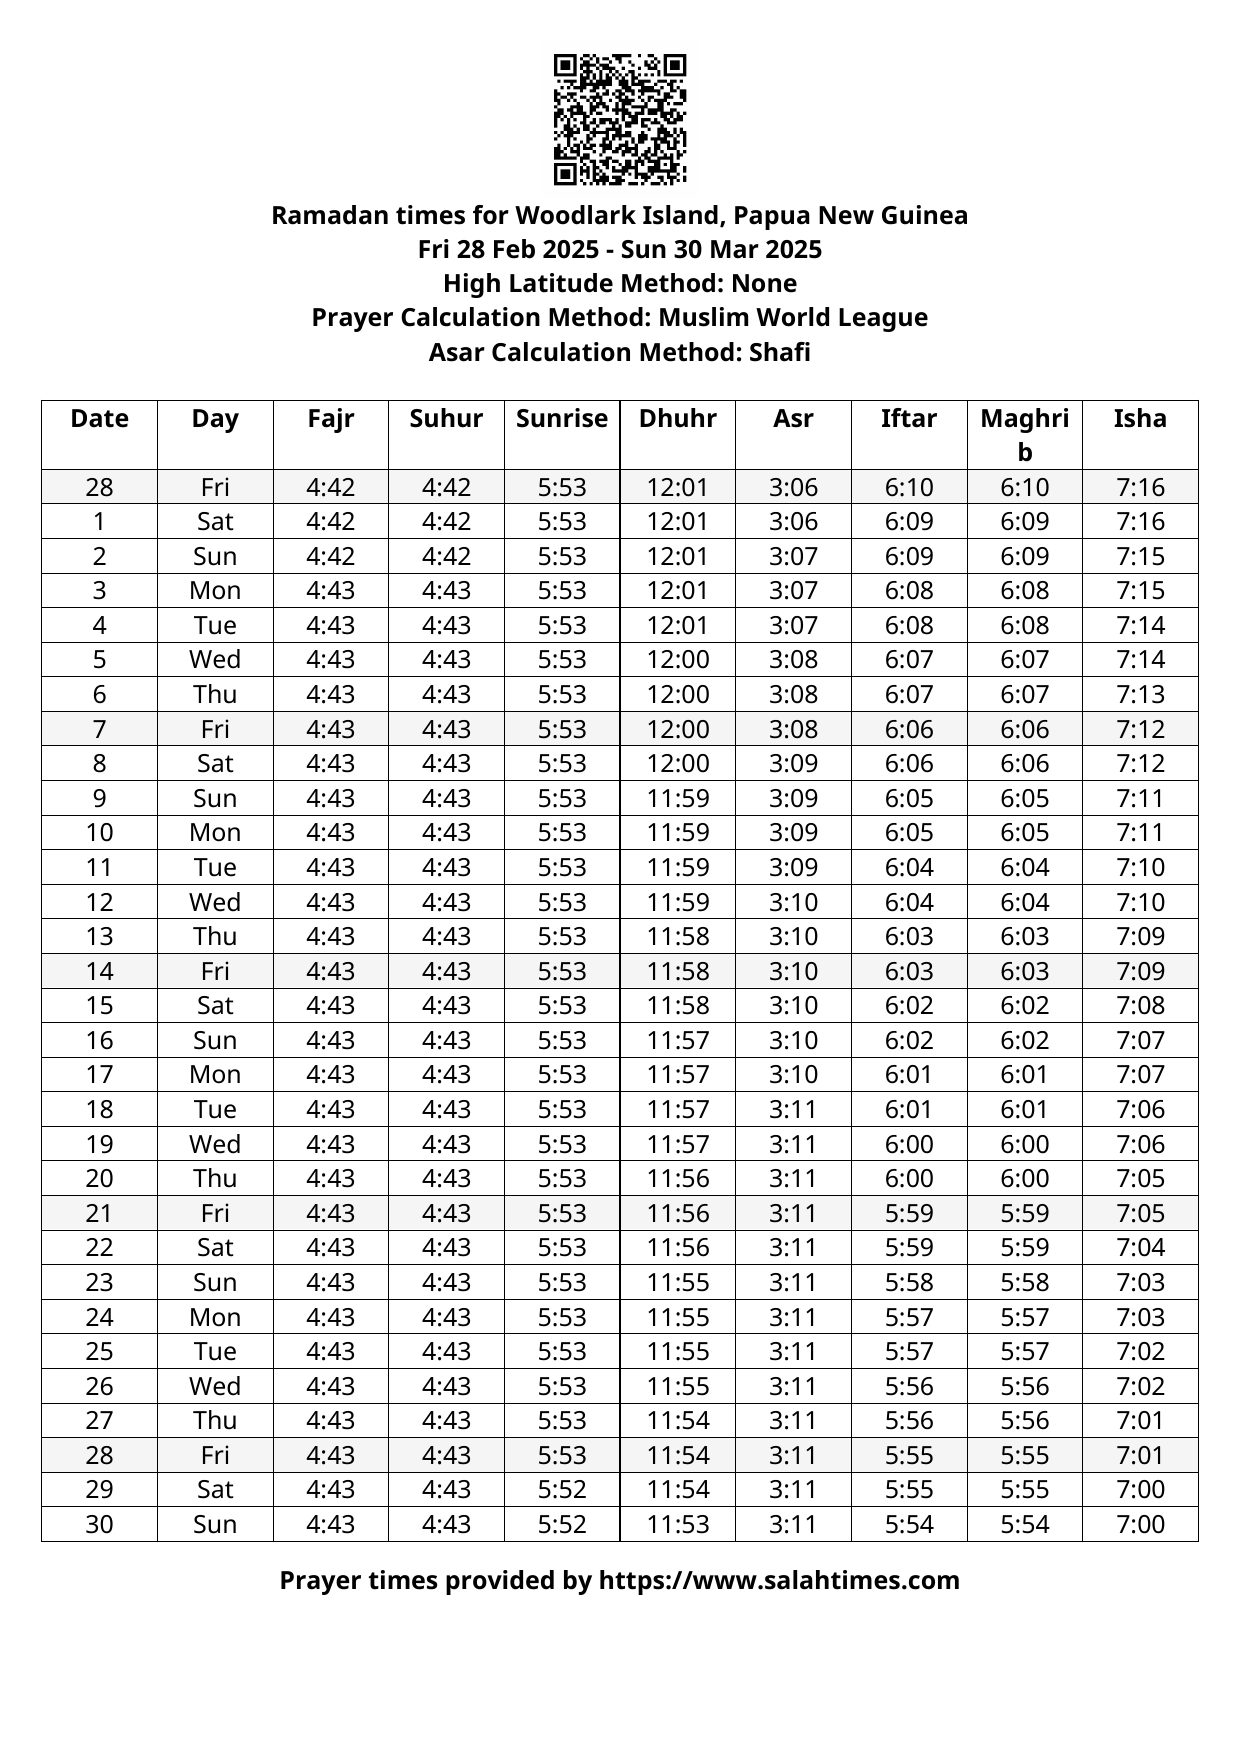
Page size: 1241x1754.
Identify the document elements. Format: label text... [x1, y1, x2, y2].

table_cell 11:57 [621, 1092, 735, 1126]
table_cell 4:43 [274, 608, 388, 642]
table_cell 12:01 [621, 608, 735, 642]
table_cell 4:43 [274, 677, 388, 711]
table_cell 5:53 [505, 1092, 619, 1126]
table_cell 5:57 [852, 1300, 967, 1333]
table_cell 12:01 [621, 470, 735, 503]
table_cell 4:43 [389, 1127, 504, 1160]
table_cell 6:08 [968, 574, 1082, 607]
table_cell 5:57 [968, 1300, 1082, 1333]
table_cell 4:43 [274, 781, 388, 814]
table_cell 4:42 [389, 470, 504, 503]
table_cell Fri [158, 1196, 273, 1229]
table_cell 3:11 [736, 1092, 851, 1126]
table_cell Mon [158, 816, 273, 849]
table_cell 6:07 [968, 677, 1082, 711]
table_cell Fri [158, 954, 273, 987]
table_cell 7:07 [1083, 1023, 1198, 1057]
table_cell 5:58 [968, 1265, 1082, 1299]
table_cell 5:53 [505, 885, 619, 918]
table_cell 6:04 [852, 850, 967, 884]
table_cell 27 [42, 1404, 157, 1437]
table_cell 6:10 [968, 470, 1082, 503]
table_cell 5:59 [852, 1196, 967, 1229]
table_cell 6:00 [852, 1161, 967, 1195]
table_cell 6:05 [968, 816, 1082, 849]
table_cell Wed [158, 1127, 273, 1160]
table_cell 11:54 [621, 1438, 735, 1472]
table_cell 7:09 [1083, 919, 1198, 953]
table_cell 3:07 [736, 539, 851, 572]
table_cell 5:55 [852, 1438, 967, 1472]
table_header Date [42, 401, 157, 469]
table_cell 5:57 [968, 1334, 1082, 1368]
table_cell Sat [158, 746, 273, 780]
table_cell 4:43 [389, 643, 504, 676]
table_cell 6:03 [968, 954, 1082, 987]
table_cell 6:04 [968, 885, 1082, 918]
table_cell 4:43 [389, 1092, 504, 1126]
table_cell 7:14 [1083, 608, 1198, 642]
table_cell 11:56 [621, 1161, 735, 1195]
table_cell 4:43 [389, 1023, 504, 1057]
table_cell 4:43 [274, 1196, 388, 1229]
table_cell 6:00 [968, 1161, 1082, 1195]
table_cell 5:53 [505, 816, 619, 849]
table_cell 3:11 [736, 1161, 851, 1195]
table_cell 10 [42, 816, 157, 849]
table_cell 3:11 [736, 1231, 851, 1264]
table_cell 26 [42, 1369, 157, 1402]
table_cell 12:00 [621, 677, 735, 711]
table_cell Thu [158, 919, 273, 953]
table_cell Fri [158, 1438, 273, 1472]
table_cell 3:11 [736, 1507, 851, 1541]
table_cell 4:43 [274, 989, 388, 1022]
table_cell 4:43 [274, 1369, 388, 1402]
table_cell 7:15 [1083, 574, 1198, 607]
table_cell 4:43 [274, 746, 388, 780]
table_cell 25 [42, 1334, 157, 1368]
table_cell 5:58 [852, 1265, 967, 1299]
table_cell Wed [158, 885, 273, 918]
table_cell 7:03 [1083, 1265, 1198, 1299]
table_cell 11:59 [621, 816, 735, 849]
table_cell 7 [42, 712, 157, 745]
text Fri 28 Feb 2025 - Sun 30 Mar 2025 [42, 232, 1198, 266]
table_cell 17 [42, 1058, 157, 1091]
table_cell 3:11 [736, 1369, 851, 1402]
table_cell 6:04 [852, 885, 967, 918]
table_cell 3:11 [736, 1404, 851, 1437]
table_cell 16 [42, 1023, 157, 1057]
table_cell 7:07 [1083, 1058, 1198, 1091]
table_cell 18 [42, 1092, 157, 1126]
table_cell 4:43 [274, 1092, 388, 1126]
table_cell 4:43 [274, 1231, 388, 1264]
table_cell 5:55 [968, 1473, 1082, 1506]
table_cell 5:52 [505, 1507, 619, 1541]
table_cell 6:06 [852, 712, 967, 745]
table_cell 3:07 [736, 608, 851, 642]
table_cell 12:00 [621, 746, 735, 780]
table_cell 11:53 [621, 1507, 735, 1541]
table_cell 6:02 [852, 989, 967, 1022]
table_cell 4:43 [389, 746, 504, 780]
table_cell 7:00 [1083, 1473, 1198, 1506]
table_header Asr [736, 401, 851, 469]
table_cell 6:03 [968, 919, 1082, 953]
table_cell 5:55 [852, 1473, 967, 1506]
table_cell 23 [42, 1265, 157, 1299]
table_cell 12:01 [621, 539, 735, 572]
table_cell 3 [42, 574, 157, 607]
table_cell 4:43 [274, 919, 388, 953]
table_cell 5:53 [505, 608, 619, 642]
table_cell 11:58 [621, 989, 735, 1022]
table_cell 6:03 [852, 954, 967, 987]
table_cell 4:42 [274, 504, 388, 538]
table_cell 4:43 [274, 643, 388, 676]
table_cell 4:43 [274, 850, 388, 884]
table_cell 5:59 [852, 1231, 967, 1264]
table_cell 6:04 [968, 850, 1082, 884]
table_cell 3:07 [736, 574, 851, 607]
table_cell 11:58 [621, 954, 735, 987]
table_cell 4:43 [389, 1231, 504, 1264]
table_cell 5:56 [852, 1369, 967, 1402]
table_cell 5:59 [968, 1231, 1082, 1264]
table_cell 5:53 [505, 1369, 619, 1402]
table_cell 4:43 [389, 1265, 504, 1299]
table_cell 4:42 [274, 539, 388, 572]
table_cell 5:53 [505, 781, 619, 814]
table_cell 3:09 [736, 850, 851, 884]
table_cell 6:06 [852, 746, 967, 780]
table_cell 3:09 [736, 816, 851, 849]
table_cell 4 [42, 608, 157, 642]
table_cell 4:43 [389, 712, 504, 745]
table_cell 4:43 [274, 574, 388, 607]
table_cell 4:43 [274, 954, 388, 987]
table_cell 5:52 [505, 1473, 619, 1506]
table_cell 6:10 [852, 470, 967, 503]
table_cell Sun [158, 1023, 273, 1057]
table_cell 5:53 [505, 504, 619, 538]
table_cell 4:42 [274, 470, 388, 503]
table_cell 6:01 [968, 1058, 1082, 1091]
table_cell 6:07 [852, 643, 967, 676]
table_cell 4:43 [389, 1161, 504, 1195]
table_cell 3:09 [736, 746, 851, 780]
table_cell 7:13 [1083, 677, 1198, 711]
table_cell 3:08 [736, 643, 851, 676]
table_cell 12:00 [621, 712, 735, 745]
table_cell 11:55 [621, 1334, 735, 1368]
table_cell 4:43 [274, 1473, 388, 1506]
table_cell 3:11 [736, 1438, 851, 1472]
table_cell 5:53 [505, 746, 619, 780]
table_cell 6:05 [968, 781, 1082, 814]
table_cell 5:55 [968, 1438, 1082, 1472]
table_cell 7:05 [1083, 1196, 1198, 1229]
table_cell 4:43 [274, 1058, 388, 1091]
table_cell 7:16 [1083, 470, 1198, 503]
table_cell 7:00 [1083, 1507, 1198, 1541]
table_cell 4:43 [274, 1300, 388, 1333]
table_cell Mon [158, 574, 273, 607]
table_cell 7:12 [1083, 746, 1198, 780]
table_cell 7:02 [1083, 1369, 1198, 1402]
table_cell 5:54 [968, 1507, 1082, 1541]
table_cell 4:43 [389, 1473, 504, 1506]
table_cell 12 [42, 885, 157, 918]
table_cell 12:01 [621, 504, 735, 538]
table_cell 6:03 [852, 919, 967, 953]
table_cell 20 [42, 1161, 157, 1195]
table_cell 3:11 [736, 1300, 851, 1333]
table_cell 3:10 [736, 989, 851, 1022]
table_cell Thu [158, 1404, 273, 1437]
table_cell 5:53 [505, 712, 619, 745]
table_cell 11:55 [621, 1369, 735, 1402]
table_cell 13 [42, 919, 157, 953]
table_cell 11:57 [621, 1058, 735, 1091]
table_cell 28 [42, 1438, 157, 1472]
table_cell 3:06 [736, 470, 851, 503]
table_cell 4:43 [389, 608, 504, 642]
table_cell 4:43 [389, 1438, 504, 1472]
table_cell 11:59 [621, 850, 735, 884]
table_cell 4:43 [389, 1369, 504, 1402]
table_cell Fri [158, 712, 273, 745]
table_cell 4:43 [389, 1058, 504, 1091]
table_cell 11:55 [621, 1300, 735, 1333]
table_cell 5:56 [968, 1404, 1082, 1437]
table_cell 7:12 [1083, 712, 1198, 745]
table_cell 6:09 [852, 539, 967, 572]
table_cell 7:03 [1083, 1300, 1198, 1333]
table_cell 7:10 [1083, 885, 1198, 918]
table_cell 3:06 [736, 504, 851, 538]
table_cell Wed [158, 1369, 273, 1402]
table_cell 12:00 [621, 643, 735, 676]
table_cell 6:06 [968, 746, 1082, 780]
table_cell 3:11 [736, 1473, 851, 1506]
table_cell 4:42 [389, 539, 504, 572]
table_cell 5:53 [505, 574, 619, 607]
table_cell 3:11 [736, 1265, 851, 1299]
table_cell 4:43 [389, 919, 504, 953]
table_cell Mon [158, 1300, 273, 1333]
table_cell 11:56 [621, 1231, 735, 1264]
table_cell 11 [42, 850, 157, 884]
table_cell 4:43 [274, 1265, 388, 1299]
table_header Iftar [852, 401, 967, 469]
table_cell 28 [42, 470, 157, 503]
text Prayer times provided by https://www.salahtimes.com [42, 1563, 1198, 1597]
table_cell 11:57 [621, 1023, 735, 1057]
table_cell Sat [158, 1231, 273, 1264]
table_cell 8 [42, 746, 157, 780]
table_cell 5:56 [852, 1404, 967, 1437]
table_cell Mon [158, 1058, 273, 1091]
table_cell 4:43 [389, 1404, 504, 1437]
table_header Day [158, 401, 273, 469]
table_cell 6:05 [852, 781, 967, 814]
table_cell 4:43 [274, 1438, 388, 1472]
table_cell 4:43 [274, 1334, 388, 1368]
table_cell 4:43 [389, 781, 504, 814]
table_cell 5:53 [505, 677, 619, 711]
table_cell Sun [158, 539, 273, 572]
table_cell 7:01 [1083, 1404, 1198, 1437]
table_cell 11:59 [621, 885, 735, 918]
table_cell 29 [42, 1473, 157, 1506]
table_cell 7:14 [1083, 643, 1198, 676]
table_cell 5:57 [852, 1334, 967, 1368]
table_header Maghrib [968, 401, 1082, 469]
table_cell Sun [158, 1265, 273, 1299]
table_cell 7:09 [1083, 954, 1198, 987]
table_cell 5:53 [505, 1300, 619, 1333]
table_cell Tue [158, 850, 273, 884]
table_cell 4:43 [389, 850, 504, 884]
picture [542, 41, 699, 198]
text Prayer Calculation Method: Muslim World League [42, 300, 1198, 334]
table_cell 5:53 [505, 919, 619, 953]
table_cell 11:57 [621, 1127, 735, 1160]
table_cell 6:02 [852, 1023, 967, 1057]
table_cell 5:53 [505, 643, 619, 676]
table_cell 5:53 [505, 1023, 619, 1057]
table_cell 5:53 [505, 989, 619, 1022]
table_cell 5:53 [505, 539, 619, 572]
table_cell 6:08 [852, 574, 967, 607]
table_cell 4:43 [274, 712, 388, 745]
table_cell 6:07 [968, 643, 1082, 676]
table_cell 5:53 [505, 1334, 619, 1368]
table_cell 11:58 [621, 919, 735, 953]
table_cell 4:43 [389, 574, 504, 607]
table_cell 22 [42, 1231, 157, 1264]
table_cell 11:54 [621, 1473, 735, 1506]
table_cell 6:00 [968, 1127, 1082, 1160]
table_cell 5:53 [505, 850, 619, 884]
table_cell 7:06 [1083, 1127, 1198, 1160]
table_cell Wed [158, 643, 273, 676]
table_cell 5:53 [505, 1058, 619, 1091]
table_cell 6:05 [852, 816, 967, 849]
table_cell 5:53 [505, 1127, 619, 1160]
table_cell 4:43 [274, 1127, 388, 1160]
table_cell 4:43 [389, 954, 504, 987]
table_cell 11:59 [621, 781, 735, 814]
table_cell 6 [42, 677, 157, 711]
table_cell 6:01 [852, 1058, 967, 1091]
table_cell 7:01 [1083, 1438, 1198, 1472]
text High Latitude Method: None [42, 266, 1198, 300]
text Asar Calculation Method: Shafi [42, 334, 1198, 368]
table_cell 7:11 [1083, 816, 1198, 849]
table_cell 6:09 [968, 539, 1082, 572]
table_header Sunrise [505, 401, 619, 469]
table_header Fajr [274, 401, 388, 469]
table_cell 6:02 [968, 1023, 1082, 1057]
table_header Isha [1083, 401, 1198, 469]
table_cell 5 [42, 643, 157, 676]
table_cell 5:53 [505, 1438, 619, 1472]
table_cell 4:43 [389, 885, 504, 918]
table_cell 21 [42, 1196, 157, 1229]
table_cell 3:11 [736, 1334, 851, 1368]
table_cell 11:56 [621, 1196, 735, 1229]
table_cell 3:10 [736, 1058, 851, 1091]
table_cell 5:53 [505, 1161, 619, 1195]
table_cell 4:43 [389, 989, 504, 1022]
table_cell 11:54 [621, 1404, 735, 1437]
table_cell 3:10 [736, 1023, 851, 1057]
table_cell Tue [158, 608, 273, 642]
table_cell 4:43 [389, 1334, 504, 1368]
table_cell 3:10 [736, 954, 851, 987]
table_cell 4:43 [389, 1507, 504, 1541]
table_cell 7:16 [1083, 504, 1198, 538]
table_cell 6:08 [968, 608, 1082, 642]
table_cell 4:43 [274, 1507, 388, 1541]
table_cell 6:06 [968, 712, 1082, 745]
table_cell 12:01 [621, 574, 735, 607]
table_cell 3:11 [736, 1127, 851, 1160]
table_cell 4:43 [389, 1196, 504, 1229]
table_cell 4:43 [389, 677, 504, 711]
table_cell 5:53 [505, 1404, 619, 1437]
table_cell 7:02 [1083, 1334, 1198, 1368]
table_cell 19 [42, 1127, 157, 1160]
table_cell 15 [42, 989, 157, 1022]
table_cell 11:55 [621, 1265, 735, 1299]
table_cell 14 [42, 954, 157, 987]
table_cell Fri [158, 470, 273, 503]
table_cell 7:05 [1083, 1161, 1198, 1195]
table_cell 3:11 [736, 1196, 851, 1229]
table_cell 7:11 [1083, 781, 1198, 814]
table_cell 6:09 [968, 504, 1082, 538]
table_cell 5:53 [505, 954, 619, 987]
table_cell 3:08 [736, 712, 851, 745]
table_cell Tue [158, 1092, 273, 1126]
table_cell 6:00 [852, 1127, 967, 1160]
table_cell 4:43 [274, 885, 388, 918]
table_cell 7:10 [1083, 850, 1198, 884]
table_cell 6:01 [852, 1092, 967, 1126]
table_cell 7:15 [1083, 539, 1198, 572]
table_cell 7:08 [1083, 989, 1198, 1022]
table_cell 3:09 [736, 781, 851, 814]
table_cell 24 [42, 1300, 157, 1333]
table_cell Sun [158, 781, 273, 814]
table_cell 5:56 [968, 1369, 1082, 1402]
table_cell 6:02 [968, 989, 1082, 1022]
table_cell 7:04 [1083, 1231, 1198, 1264]
table_cell 5:53 [505, 470, 619, 503]
table_cell 5:59 [968, 1196, 1082, 1229]
table_cell 6:01 [968, 1092, 1082, 1126]
table_cell 4:43 [274, 816, 388, 849]
table_cell Sat [158, 1473, 273, 1506]
text Ramadan times for Woodlark Island, Papua New Guinea [42, 198, 1198, 232]
table_cell Sat [158, 989, 273, 1022]
table_cell 4:43 [389, 816, 504, 849]
table_cell 4:43 [389, 1300, 504, 1333]
table_cell 9 [42, 781, 157, 814]
table_cell 3:10 [736, 919, 851, 953]
table_cell 7:06 [1083, 1092, 1198, 1126]
table_cell 5:53 [505, 1231, 619, 1264]
table_cell 3:08 [736, 677, 851, 711]
table_cell Tue [158, 1334, 273, 1368]
table_cell 5:53 [505, 1196, 619, 1229]
table_cell 6:07 [852, 677, 967, 711]
table_cell 4:42 [389, 504, 504, 538]
table_cell 2 [42, 539, 157, 572]
table_cell 4:43 [274, 1023, 388, 1057]
table_header Dhuhr [621, 401, 735, 469]
table_cell Thu [158, 677, 273, 711]
table_cell 4:43 [274, 1404, 388, 1437]
table_cell 5:53 [505, 1265, 619, 1299]
table_cell Sun [158, 1507, 273, 1541]
table_cell 3:10 [736, 885, 851, 918]
table_cell 1 [42, 504, 157, 538]
table_cell 30 [42, 1507, 157, 1541]
table_cell 5:54 [852, 1507, 967, 1541]
table_cell Thu [158, 1161, 273, 1195]
table_cell 4:43 [274, 1161, 388, 1195]
table_cell 6:08 [852, 608, 967, 642]
table_header Suhur [389, 401, 504, 469]
table_cell Sat [158, 504, 273, 538]
table_cell 6:09 [852, 504, 967, 538]
